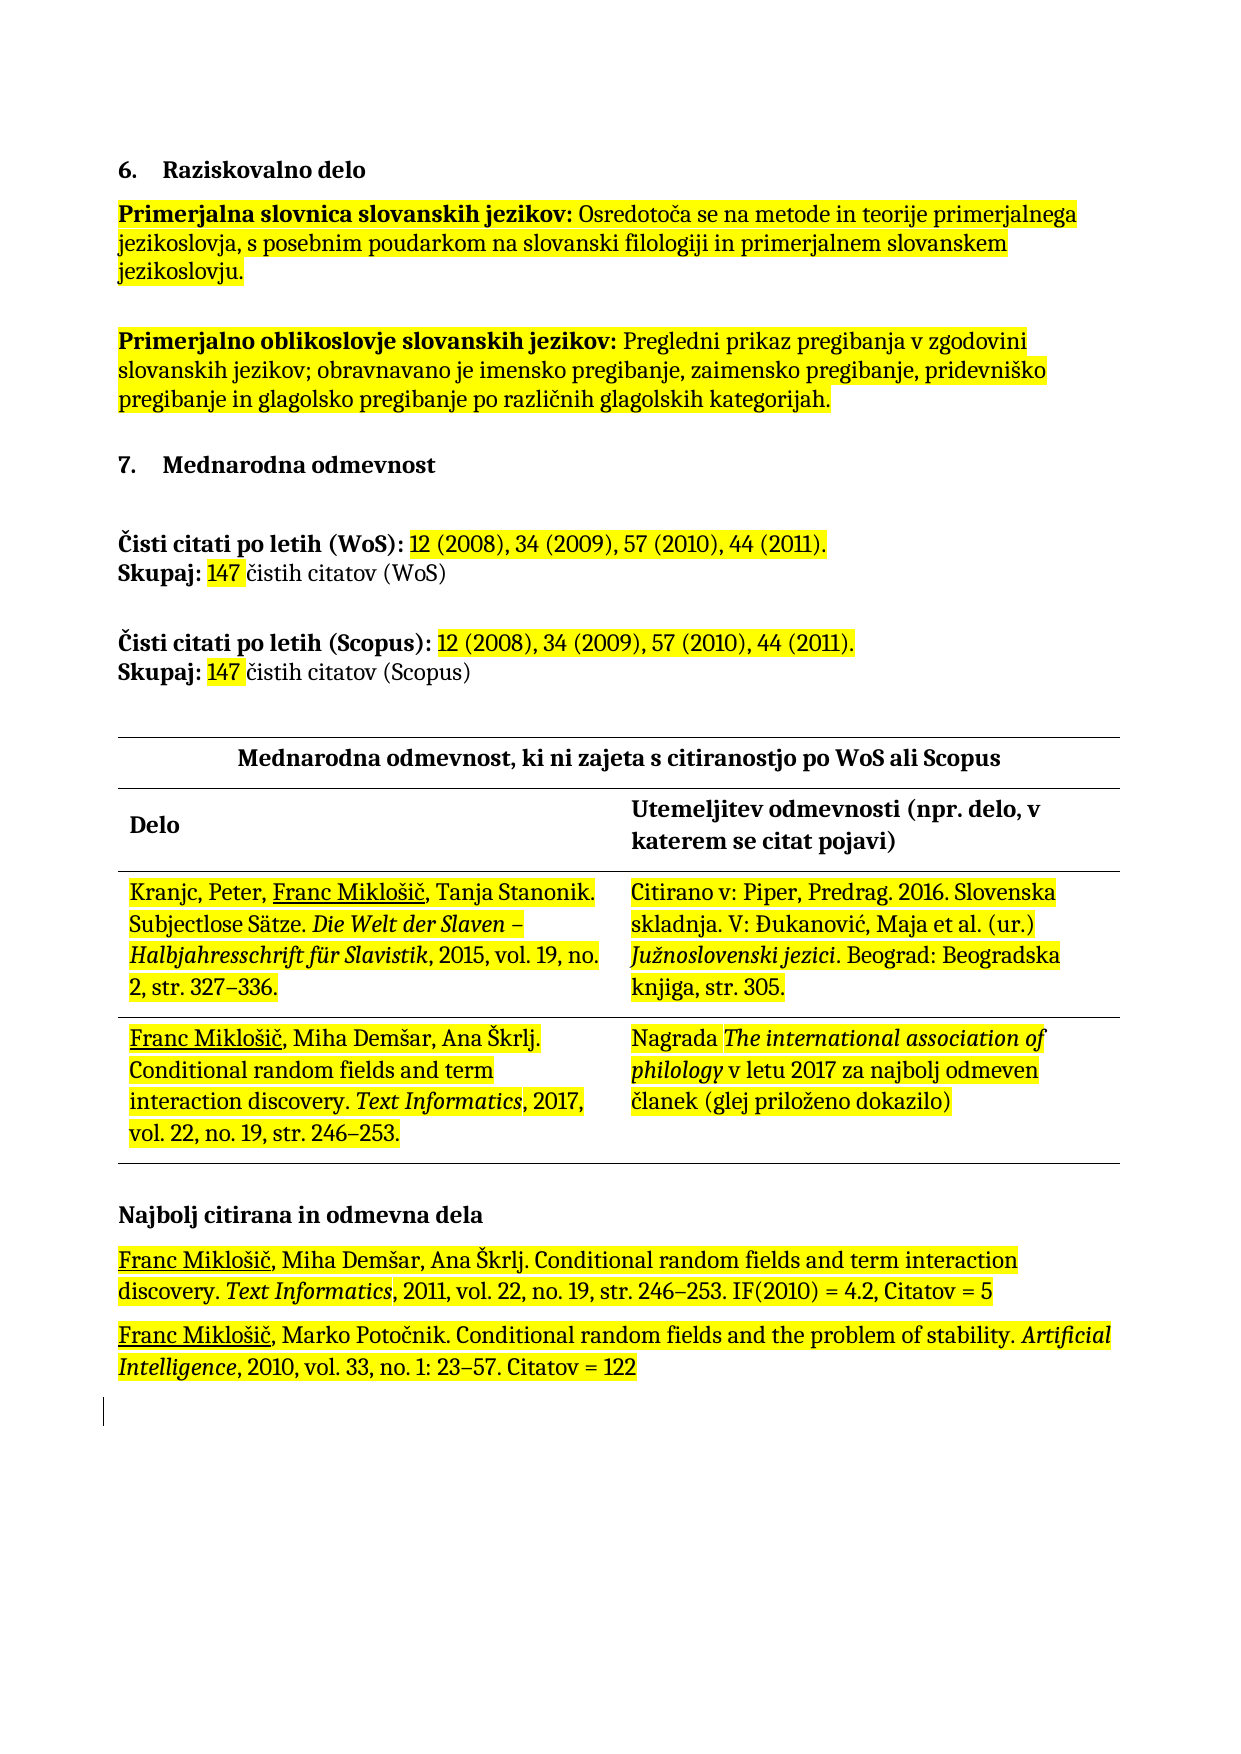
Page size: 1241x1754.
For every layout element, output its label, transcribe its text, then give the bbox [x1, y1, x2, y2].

table_cell Delo [118, 789, 620, 871]
text Primerjalna slovnica slovanskih jezikov: Osredotoča se na metode in teorije primerjalnega jezikoslovja, s posebnim poudarkom na slovanski filologiji in primerjalnem slovanskem jezikoslovju. [118, 200, 1122, 286]
text Čisti citati po letih (WoS): 12 (2008), 34 (2009), 57 (2010), 44 (2011). Skupaj: 147 čistih citatov (WoS) [118, 530, 1122, 587]
title Najbolj citirana in odmevna dela [118, 1201, 1122, 1230]
text Čisti citati po letih (Scopus): 12 (2008), 34 (2009), 57 (2010), 44 (2011). Skupaj: 147 čistih citatov (Scopus) [118, 629, 1122, 686]
table_cell Nagrada The international association of philology v letu 2017 za najbolj odmeven članek (glej priloženo dokazilo) [620, 1018, 1120, 1163]
text Franc Miklošič, Miha Demšar, Ana Škrlj. Conditional random fields and term interaction discovery. Text Informatics, 2011, vol. 22, no. 19, str. 246–253. IF(2010) = 4.2, Citatov = 5 [118, 1246, 1122, 1306]
text Franc Miklošič, Marko Potočnik. Conditional random fields and the problem of stability. Artificial Intelligence, 2010, vol. 33, no. 1: 23–57. Citatov = 122 [118, 1321, 1122, 1381]
text Primerjalno oblikoslovje slovanskih jezikov: Pregledni prikaz pregibanja v zgodovini slovanskih jezikov; obravnavano je imensko pregibanje, zaimensko pregibanje, pridevniško pregibanje in glagolsko pregibanje po različnih glagolskih kategorijah. [831, 327, 1122, 413]
table_cell Kranjc, Peter, Franc Miklošič, Tanja Stanonik. Subjectlose Sätze. Die Welt der Slaven – Halbjahresschrift für Slavistik, 2015, vol. 19, no. 2, str. 327–336. [118, 872, 620, 1017]
table_cell Citirano v: Piper, Predrag. 2016. Slovenska skladnja. V: Đukanović, Maja et al. (ur.) Južnoslovenski jezici. Beograd: Beogradska knjiga, str. 305. [620, 872, 1120, 1017]
title 7. Mednarodna odmevnost [118, 451, 1122, 480]
table_cell Utemeljitev odmevnosti (npr. delo, v katerem se citat pojavi) [620, 789, 1120, 871]
title 6. Raziskovalno delo [118, 156, 1122, 184]
table_cell Franc Miklošič, Miha Demšar, Ana Škrlj. Conditional random fields and term interaction discovery. Text Informatics, 2017, vol. 22, no. 19, str. 246–253. [118, 1018, 620, 1163]
table_header Mednarodna odmevnost, ki ni zajeta s citiranostjo po WoS ali Scopus [118, 738, 1120, 788]
